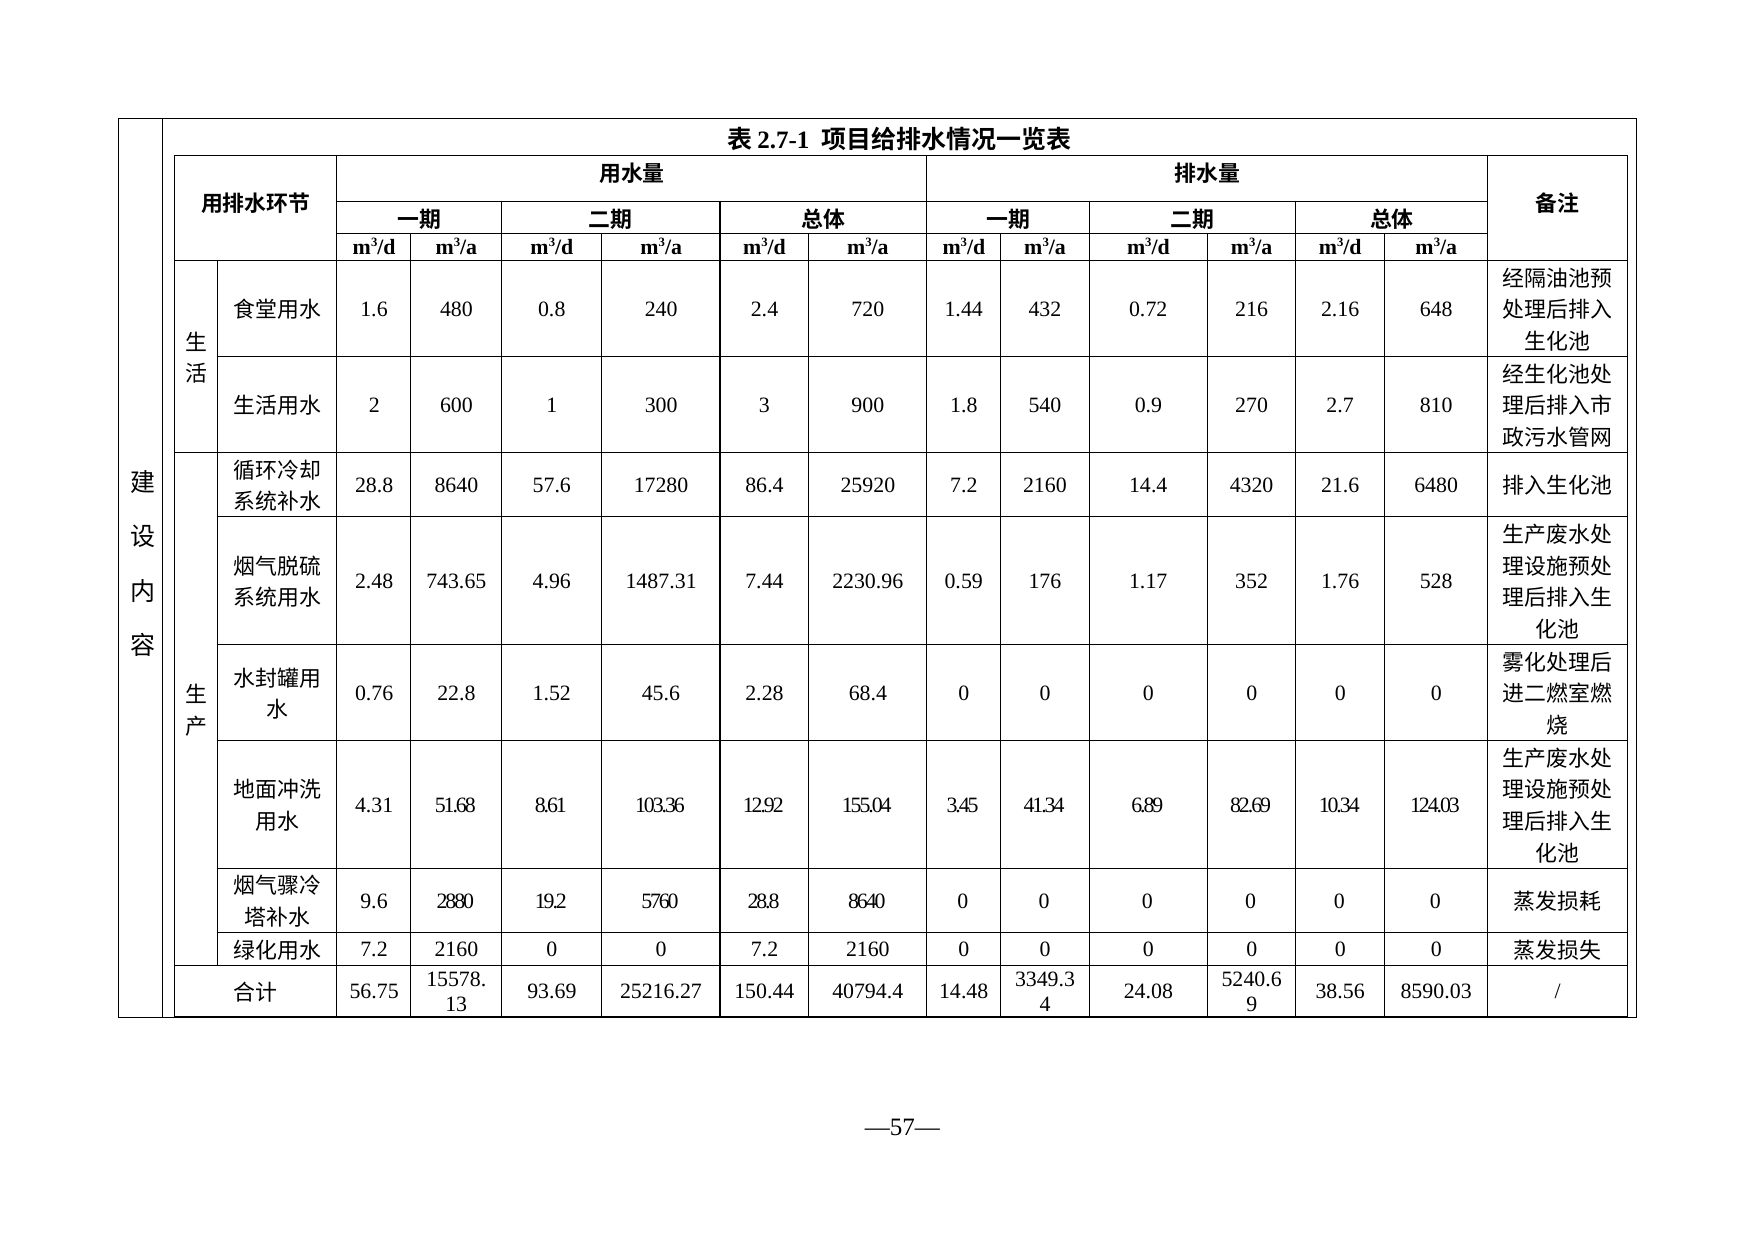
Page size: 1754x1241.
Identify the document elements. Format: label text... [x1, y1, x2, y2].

table_header 表2.7-1 项目给排水情况一览表 [163, 119, 1636, 1017]
table_header 建设内容 [119, 119, 162, 1017]
